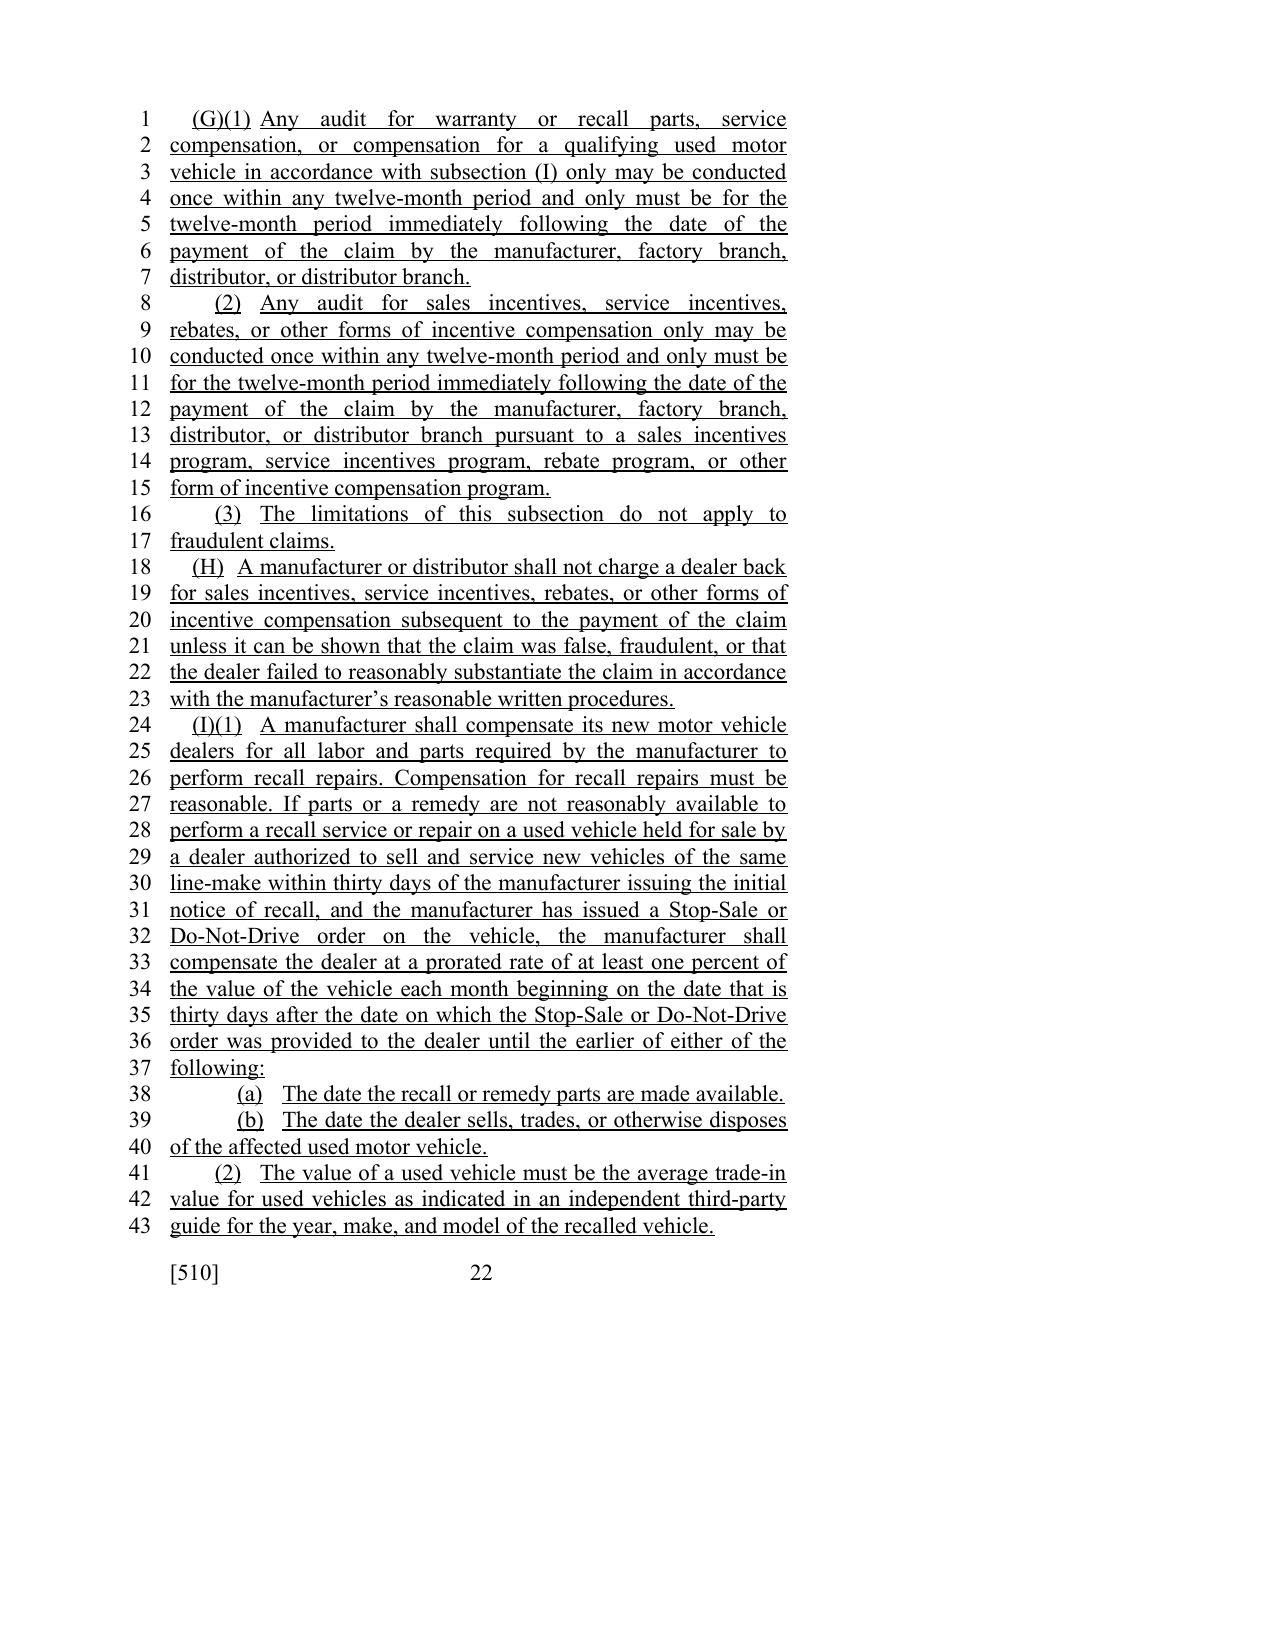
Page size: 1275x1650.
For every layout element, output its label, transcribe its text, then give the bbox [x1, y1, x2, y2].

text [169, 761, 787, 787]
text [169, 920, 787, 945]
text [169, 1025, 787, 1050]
text (H) A manufacturer or distributor shall not charge a dealer back for sales incentives, service incentives, rebates, or other forms of incentive compensation subsequent to the payment of the claim unless it can be shown that the claim was false, fraudulent, or that the dealer failed to reasonably substantiate the claim in accordance with the manufacturer’s reasonable written procedures. [169, 553, 787, 602]
text (G)(1) Any audit for warranty or recall parts, service compensation, or compensation for a qualifying used motor vehicle in accordance with subsection (I) only may be conducted once within any twelve-month period and only must be for the twelve-month period immediately following the date of the payment of the claim by the manufacturer, factory branch, distributor, or distributor branch. [169, 105, 787, 154]
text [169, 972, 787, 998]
text (3) The limitations of this subsection do not apply to fraudulent claims. [169, 500, 787, 553]
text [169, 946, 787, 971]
text (b) The date the dealer sells, trades, or otherwise disposes of the affected used motor vehicle. [169, 1106, 787, 1159]
text (a) The date the recall or remedy parts are made available. [169, 1080, 787, 1106]
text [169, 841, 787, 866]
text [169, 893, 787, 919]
text (2) Any audit for sales incentives, service incentives, rebates, or other forms of incentive compensation only may be conducted once within any twelve-month period and only must be for the twelve-month period immediately following the date of the payment of the claim by the manufacturer, factory branch, distributor, or distributor branch pursuant to a sales incentives program, service incentives program, rebate program, or other form of incentive compensation program. [169, 289, 787, 339]
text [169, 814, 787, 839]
text (2) The value of a used vehicle must be the average trade-in value for used vehicles as indicated in an independent third-party guide for the year, make, and model of the recalled vehicle. [169, 1159, 787, 1208]
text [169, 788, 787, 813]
text (2) The value of a used vehicle must be the average trade-in value for used vehicles as indicated in an independent third-party guide for the year, make, and model of the recalled vehicle. [169, 1209, 787, 1238]
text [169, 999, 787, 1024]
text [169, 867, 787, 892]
